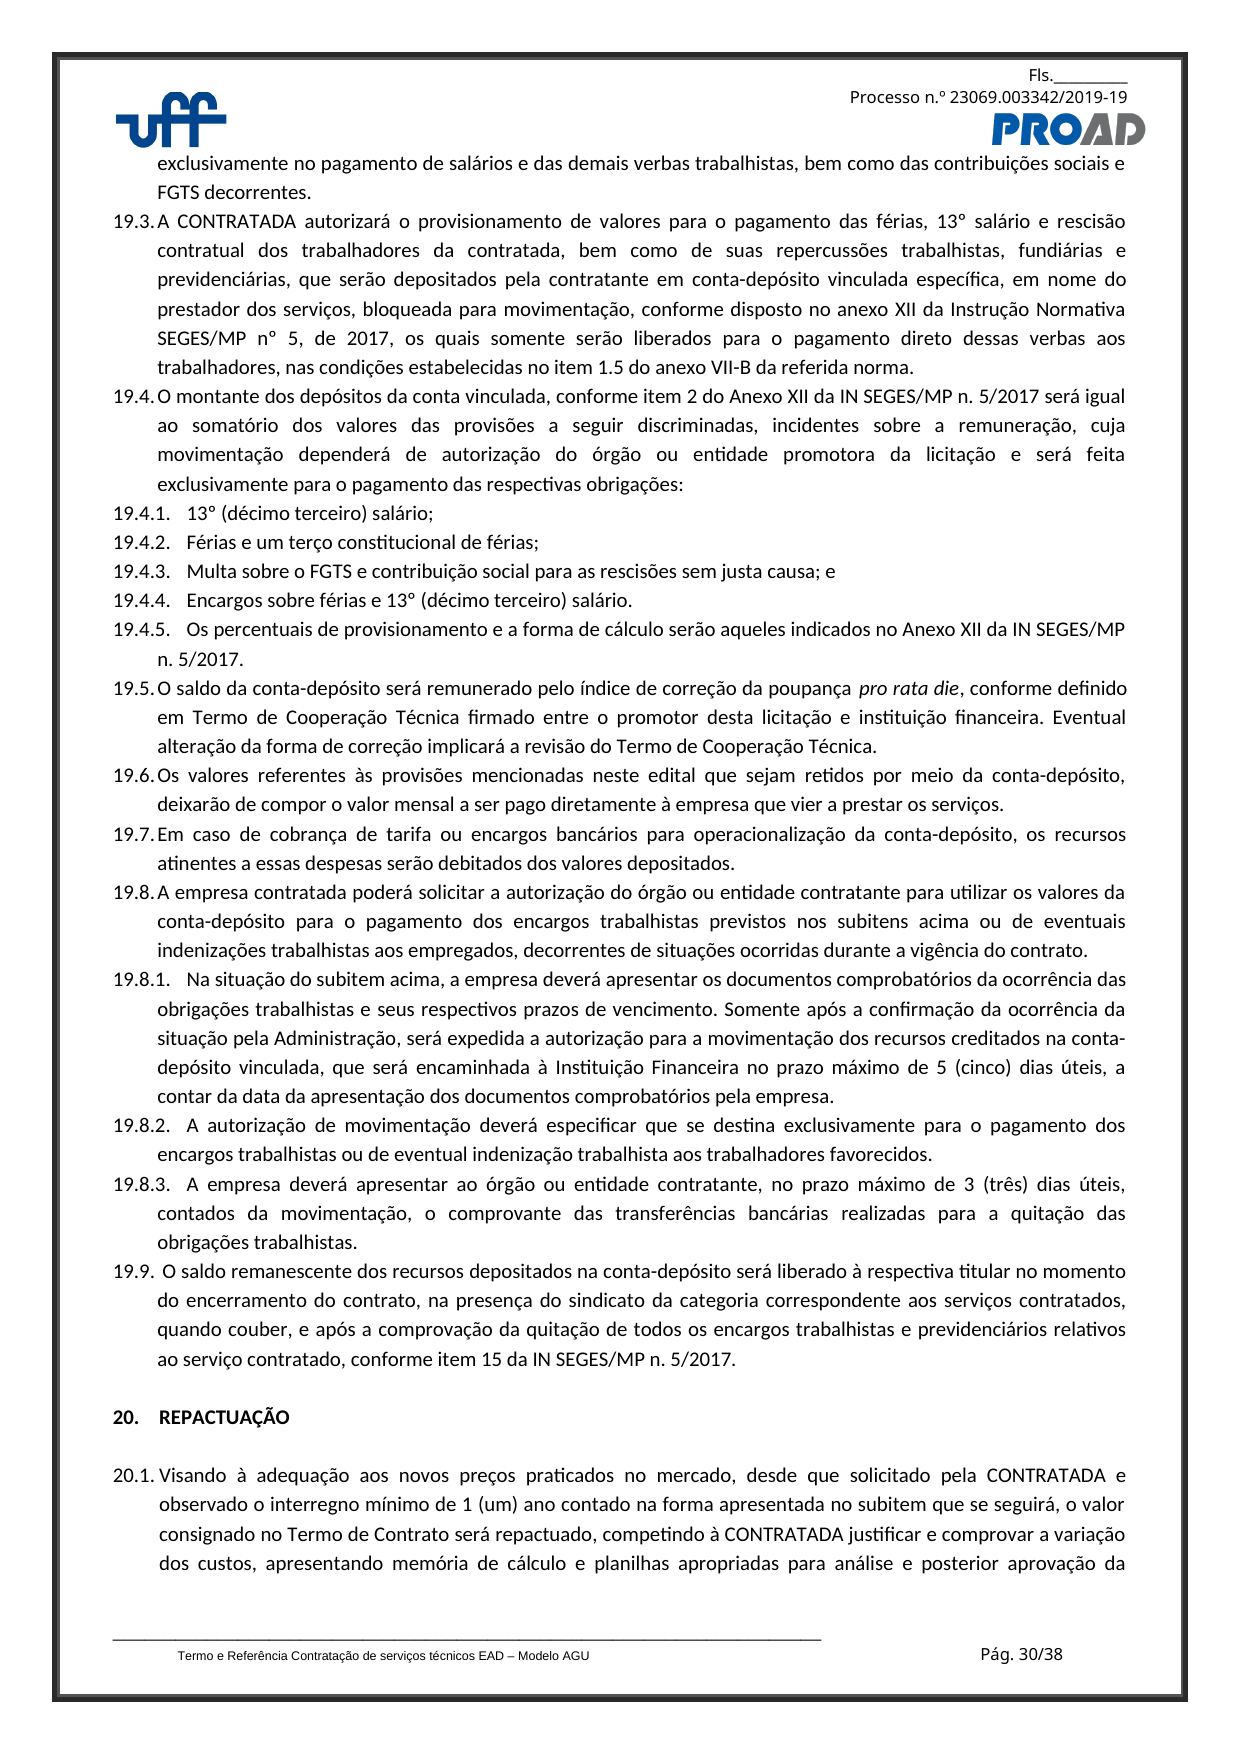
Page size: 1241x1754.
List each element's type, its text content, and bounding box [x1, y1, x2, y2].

list O montante dos depósitos da conta vinculada, conforme item 2 do Anexo XII da IN SEGES/MP n. 5/2017 será igual ao somatório dos valores das provisões a seguir discriminadas, incidentes sobre a remuneração, cuja movimentação dependerá de autorização do órgão ou entidade promotora da licitação e será feita exclusivamente para o pagamento das respectivas obrigações: [113, 383, 1128, 496]
list A empresa deverá apresentar ao órgão ou entidade contratante, no prazo máximo de 3 (três) dias úteis, contados da movimentação, o comprovante das transferências bancárias realizadas para a quitação das obrigações trabalhistas. [113, 1171, 1128, 1254]
list Férias e um terço constitucional de férias; [113, 529, 1128, 554]
picture [1052, 97, 1060, 102]
list Em caso de cobrança de tarifa ou encargos bancários para operacionalização da conta-depósito, os recursos atinentes a essas despesas serão debitados dos valores depositados. [113, 821, 1128, 875]
list 13º (décimo terceiro) salário; [113, 500, 1128, 525]
list Na situação do subitem acima, a empresa deverá apresentar os documentos comprobatórios da ocorrência das obrigações trabalhistas e seus respectivos prazos de vencimento. Somente após a confirmação da ocorrência da situação pela Administração, será expedida a autorização para a movimentação dos recursos creditados na conta-depósito vinculada, que será encaminhada à Instituição Financeira no prazo máximo de 5 (cinco) dias úteis, a contar da data da apresentação dos documentos comprobatórios pela empresa. [113, 967, 1128, 1109]
list O saldo remanescente dos recursos depositados na conta-depósito será liberado à respectiva titular no momento do encerramento do contrato, na presença do sindicato da categoria correspondente aos serviços contratados, quando couber, e após a comprovação da quitação de todos os encargos trabalhistas e previdenciários relativos ao serviço contratado, conforme item 15 da IN SEGES/MP n. 5/2017. [113, 1258, 1128, 1371]
list A autorização de movimentação deverá especificar que se destina exclusivamente para o pagamento dos encargos trabalhistas ou de eventual indenização trabalhista aos trabalhadores favorecidos. [113, 1112, 1128, 1167]
list REPACTUAÇÃO [113, 1404, 1129, 1429]
list Os valores referentes às provisões mencionadas neste edital que sejam retidos por meio da conta-depósito, deixarão de compor o valor mensal a ser pago diretamente à empresa que vier a prestar os serviços. [113, 762, 1128, 817]
list A empresa contratada poderá solicitar a autorização do órgão ou entidade contratante para utilizar os valores da conta-depósito para o pagamento dos encargos trabalhistas previstos nos subitens acima ou de eventuais indenizações trabalhistas aos empregados, decorrentes de situações ocorridas durante a vigência do contrato. [113, 879, 1128, 963]
list A CONTRATADA autorizará o provisionamento de valores para o pagamento das férias, 13º salário e rescisão contratual dos trabalhadores da contratada, bem como de suas repercussões trabalhistas, fundiárias e previdenciárias, que serão depositados pela contratante em conta-depósito vinculada específica, em nome do prestador dos serviços, bloqueada para movimentação, conforme disposto no anexo XII da Instrução Normativa SEGES/MP nº 5, de 2017, os quais somente serão liberados para o pagamento direto dessas verbas aos trabalhadores, nas condições estabelecidas no item 1.5 do anexo VII-B da referida norma. [113, 208, 1128, 379]
list Multa sobre o FGTS e contribuição social para as rescisões sem justa causa; e [113, 558, 1128, 584]
list O saldo da conta-depósito será remunerado pelo índice de correção da poupança pro rata die, conforme definido em Termo de Cooperação Técnica firmado entre o promotor desta licitação e instituição financeira. Eventual alteração da forma de correção implicará a revisão do Termo de Cooperação Técnica. [113, 675, 1128, 759]
list Encargos sobre férias e 13º (décimo terceiro) salário. [113, 587, 1128, 613]
picture [114, 92, 227, 150]
list Os percentuais de provisionamento e a forma de cálculo serão aqueles indicados no Anexo XII da IN SEGES/MP n. 5/2017. [113, 617, 1128, 671]
picture [977, 97, 1161, 161]
